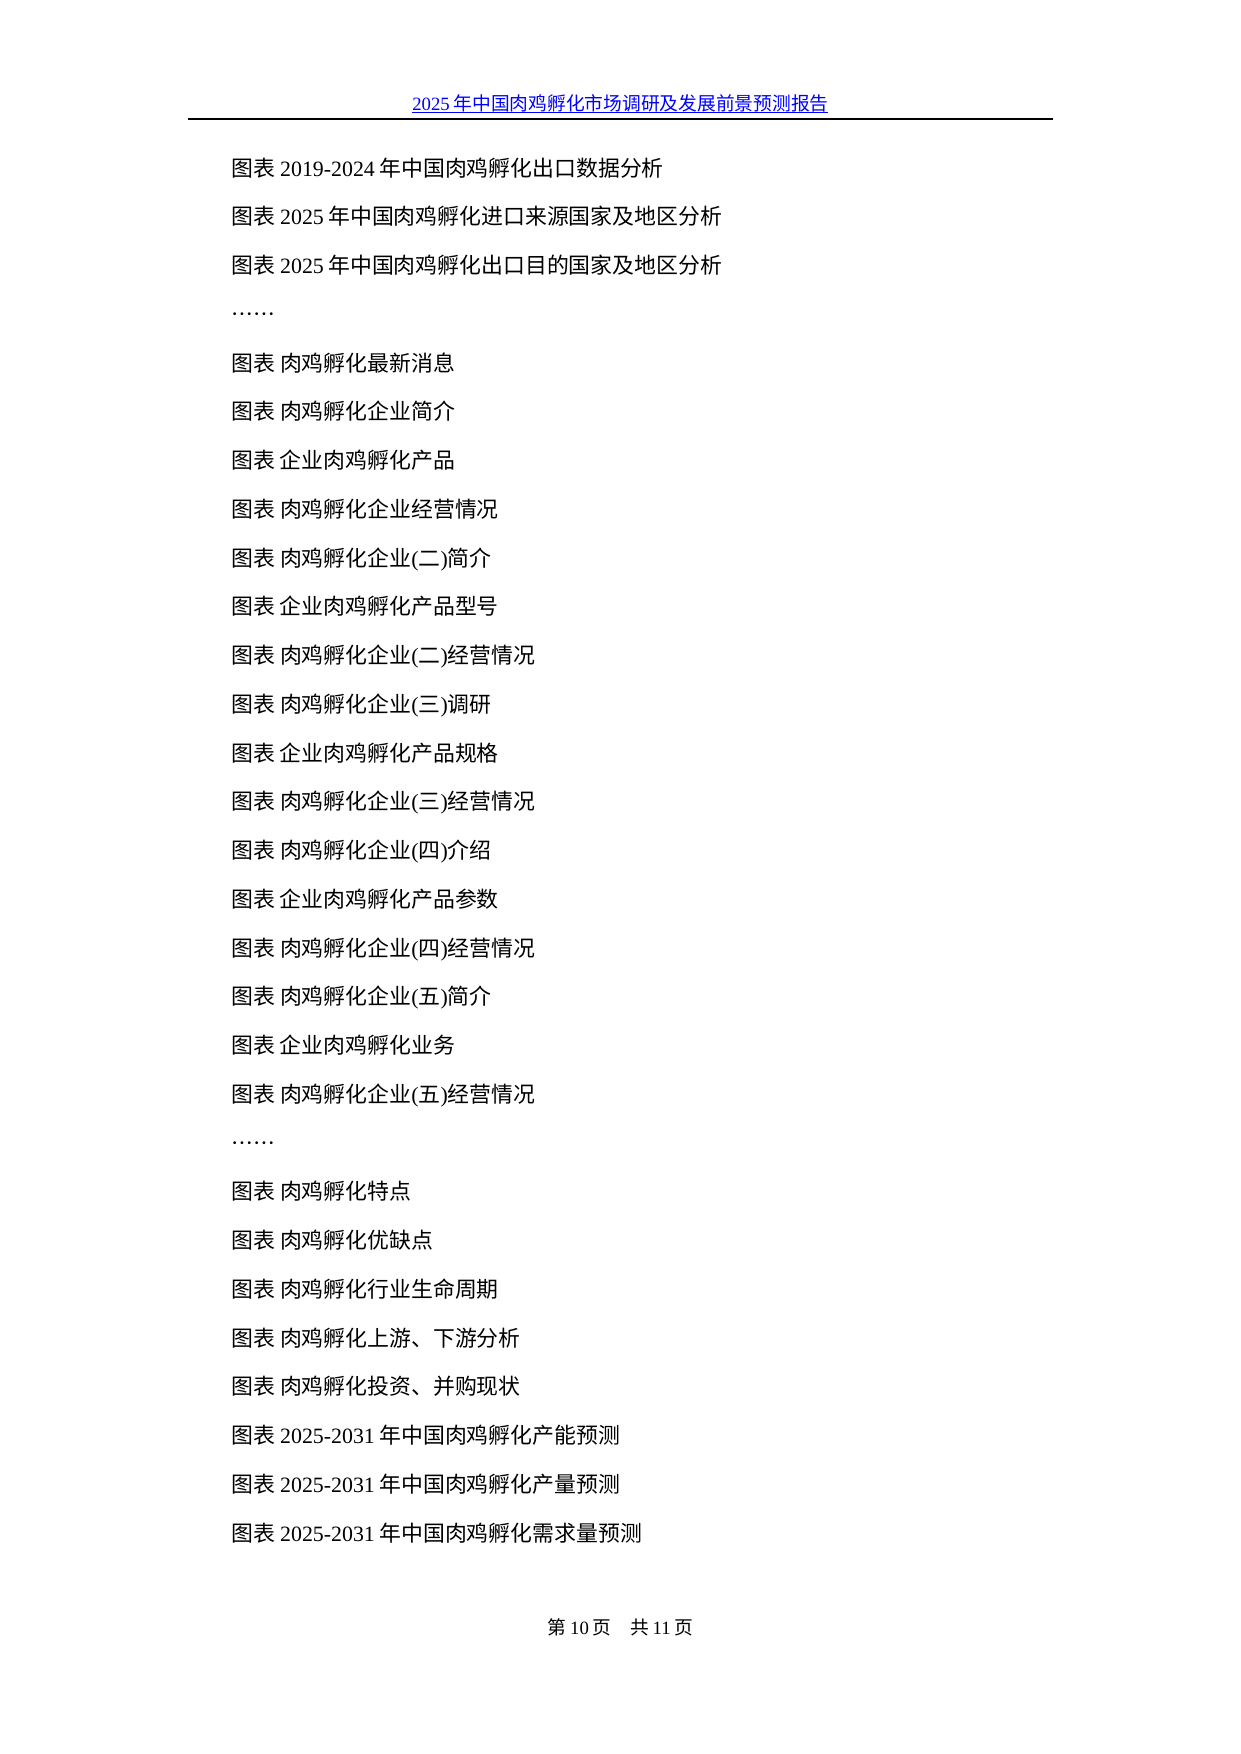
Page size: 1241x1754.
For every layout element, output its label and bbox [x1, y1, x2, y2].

text [187, 150, 1053, 1548]
